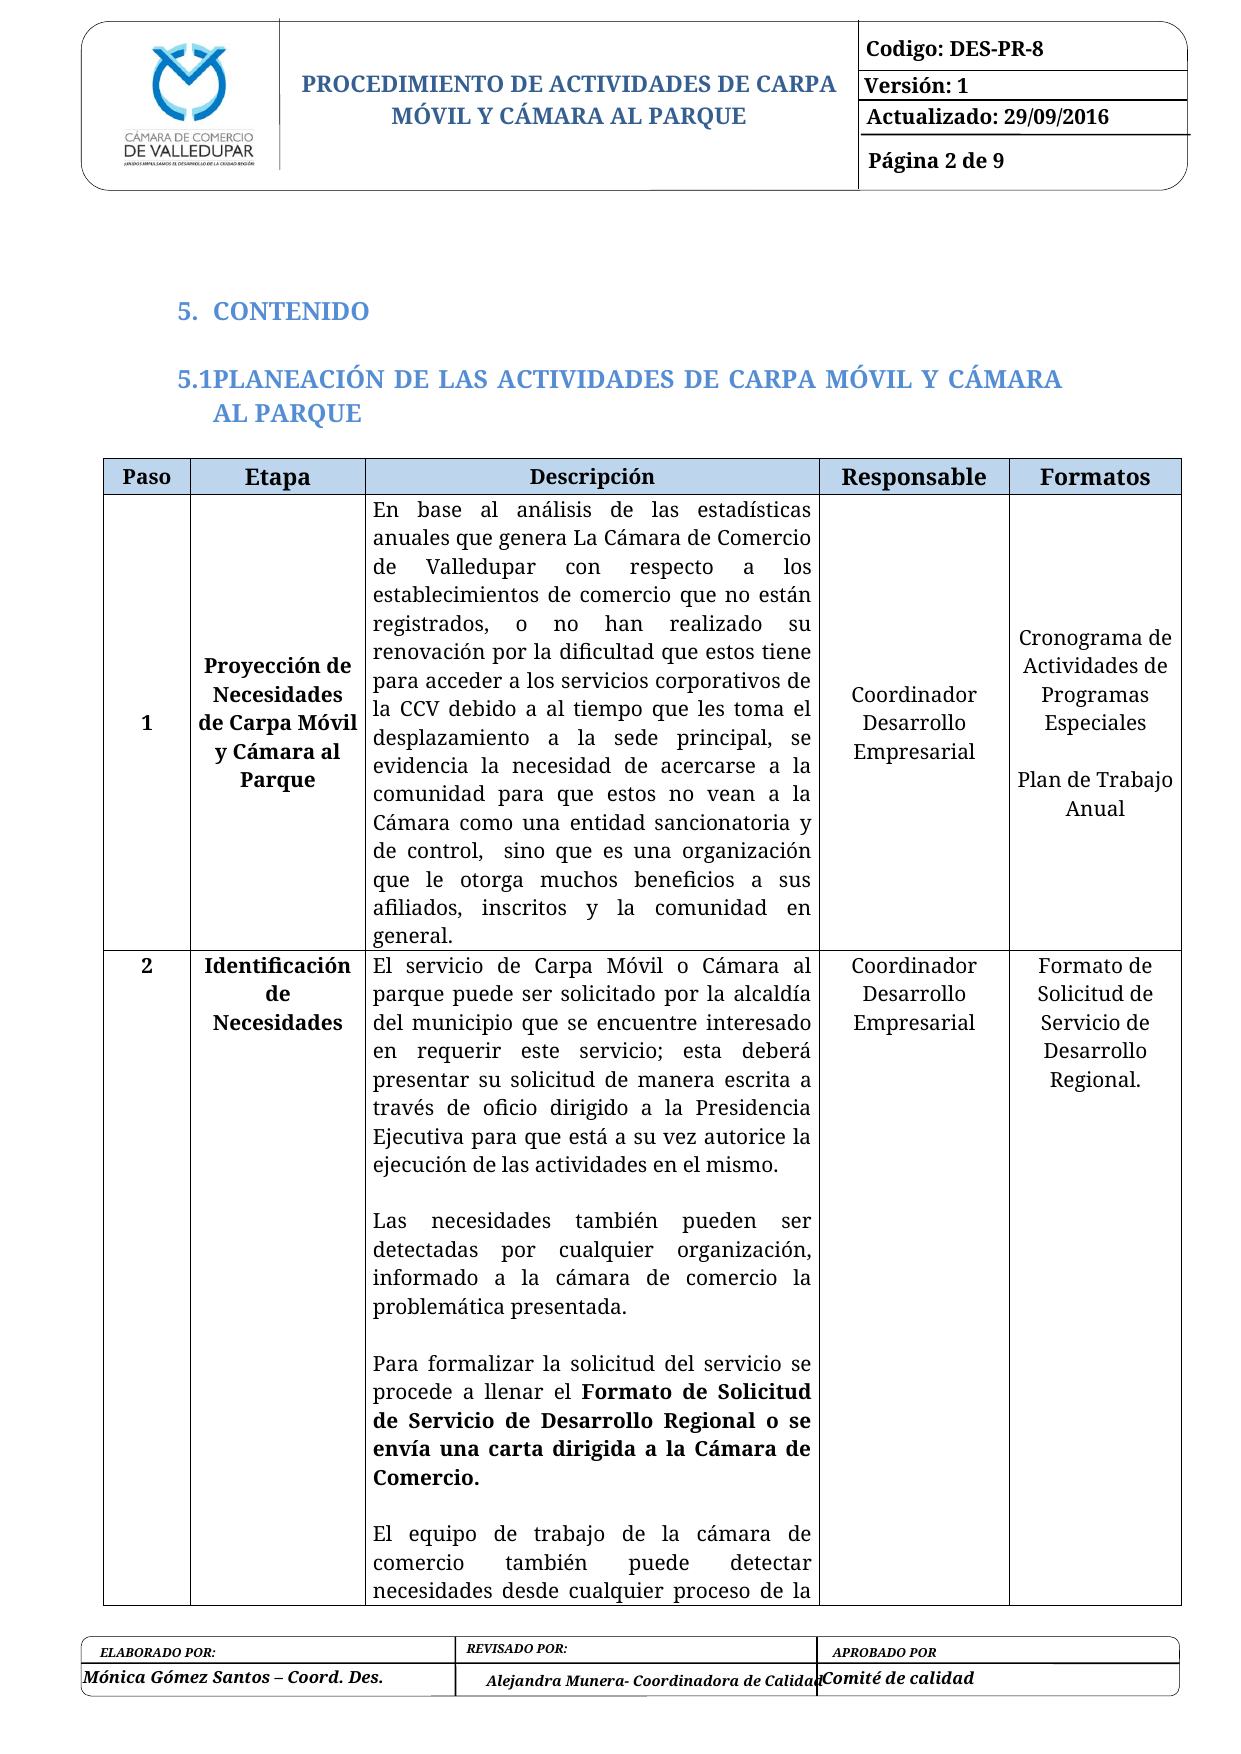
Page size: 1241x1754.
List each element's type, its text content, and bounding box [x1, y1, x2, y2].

table_cell Cronograma de Actividades de Programas Especiales Plan de Trabajo Anual [1010, 495, 1181, 950]
table_cell En base al análisis de las estadísticas anuales que genera La Cámara de Comercio de Valledupar con respecto a los establecimientos de comercio que no están registrados, o no han realizado su renovación por la dificultad que estos tiene para acceder a los servicios corporativos de la CCV debido a al tiempo que les toma el desplazamiento a la sede principal, se evidencia la necesidad de acercarse a la comunidad para que estos no vean a la Cámara como una entidad sancionatoria y de control, sino que es una organización que le otorga muchos beneficios a sus afiliados, inscritos y la comunidad en general. [366, 495, 819, 950]
table_cell Proyección de Necesidades de Carpa Móvil y Cámara al Parque [191, 495, 365, 950]
list PLANEACIÓN DE LAS ACTIVIDADES DE CARPA MÓVIL Y CÁMARA AL PARQUE [177, 362, 1063, 430]
table_header Descripción [366, 459, 819, 494]
table_header Paso [104, 459, 190, 494]
picture [123, 43, 255, 166]
table_header Formatos [1010, 459, 1181, 494]
table_cell Formato de Solicitud de Servicio de Desarrollo Regional. [1010, 951, 1181, 1605]
table_cell Coordinador Desarrollo Empresarial [820, 951, 1009, 1605]
table_cell 1 [104, 495, 190, 950]
table_header Etapa [191, 459, 365, 494]
table_header Responsable [820, 459, 1009, 494]
list CONTENIDO [177, 294, 1063, 328]
table_cell 2 [104, 951, 190, 1605]
table_cell Identificación de Necesidades [191, 951, 365, 1605]
table_cell Coordinador Desarrollo Empresarial [820, 495, 1009, 950]
